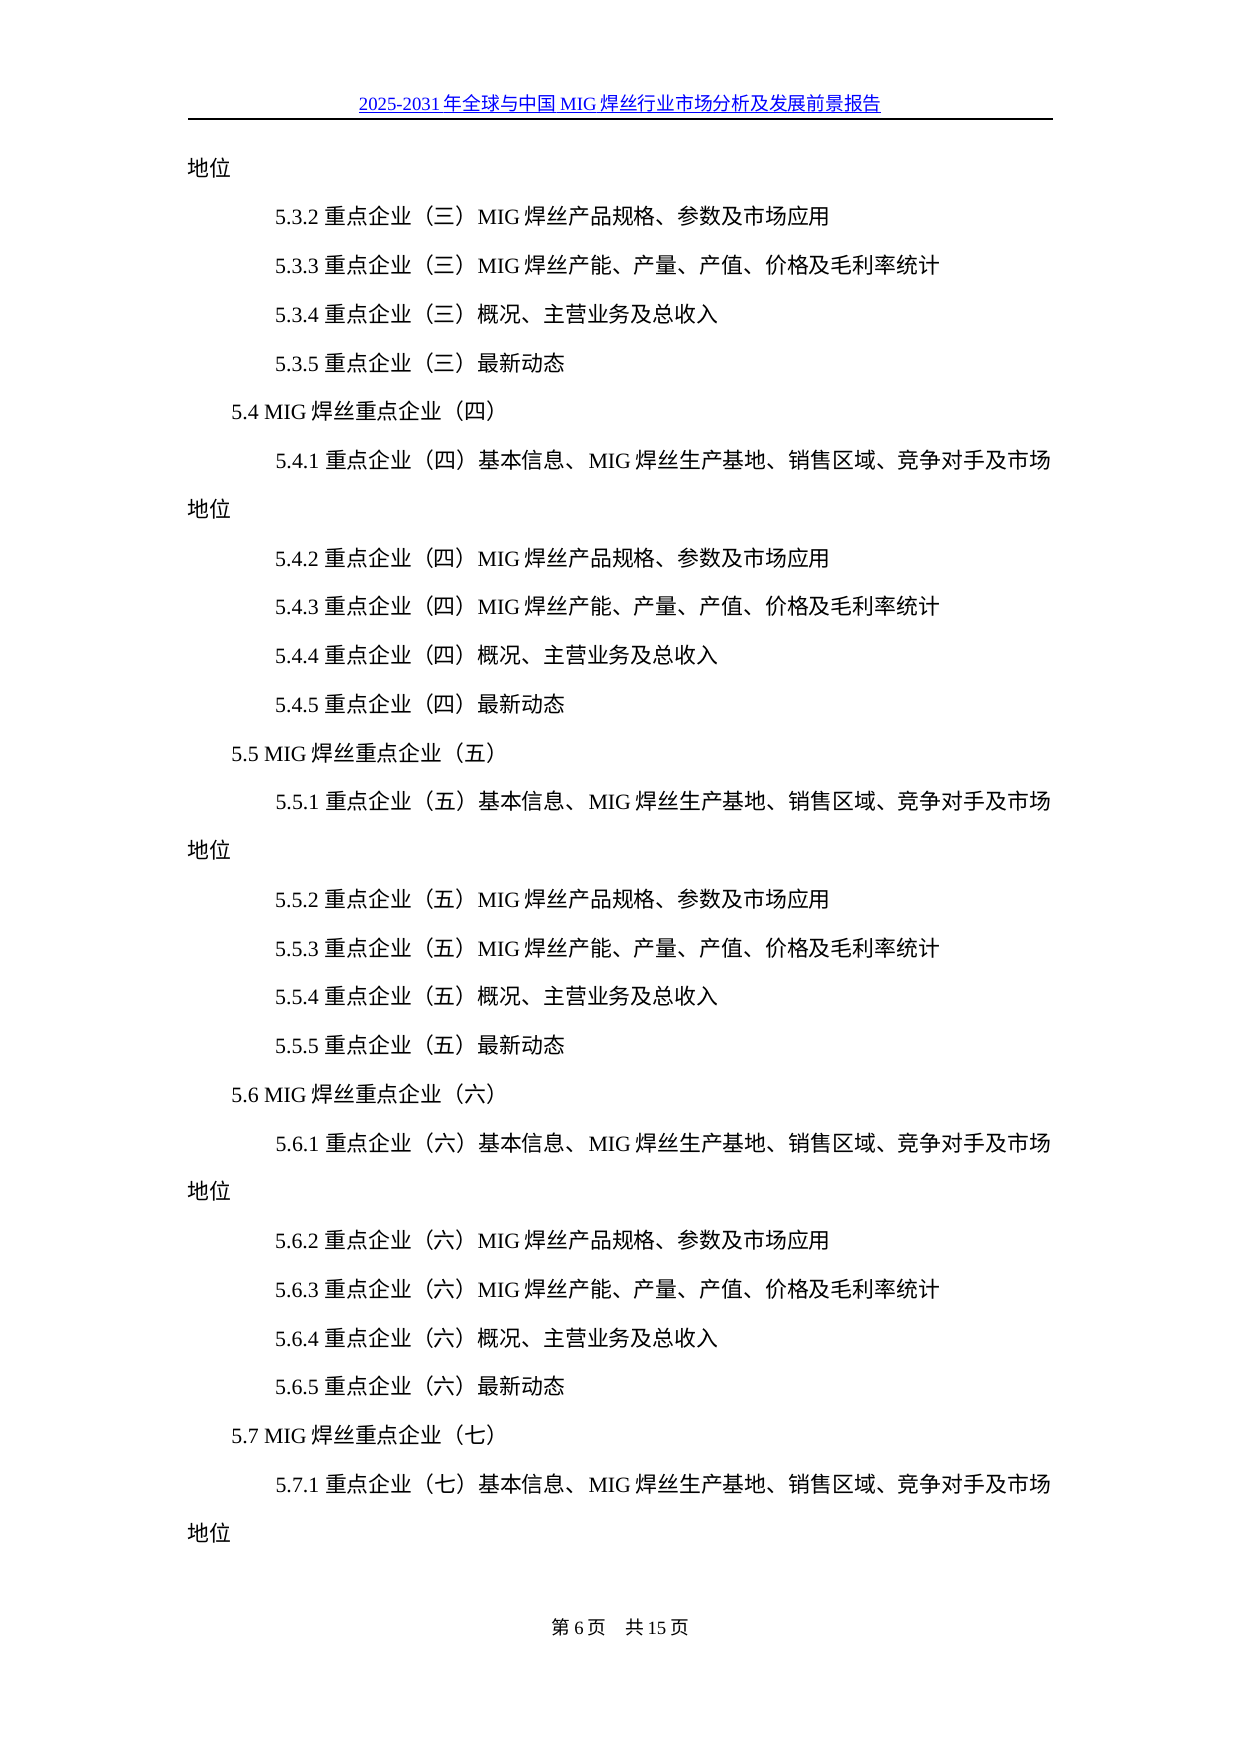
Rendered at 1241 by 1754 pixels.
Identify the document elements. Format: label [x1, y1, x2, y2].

text [187, 150, 1053, 1548]
